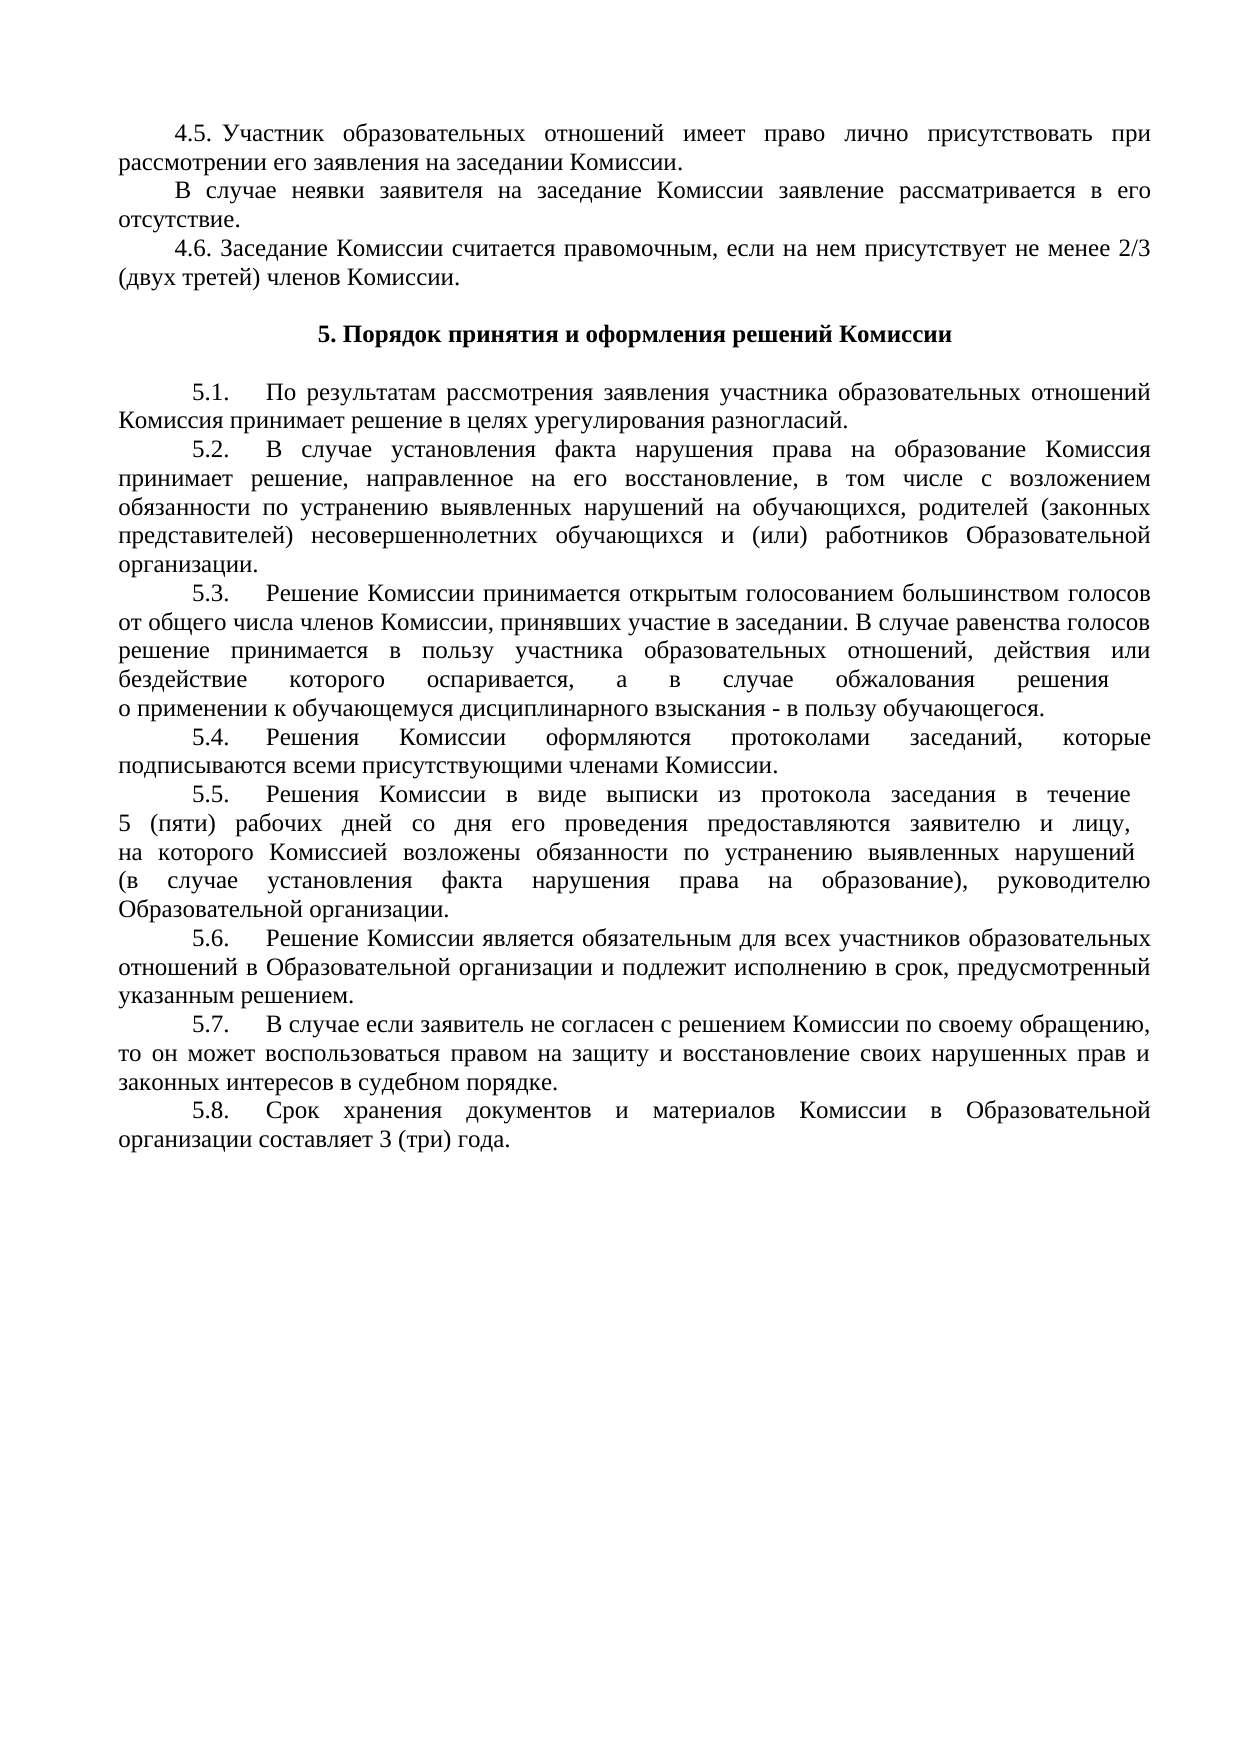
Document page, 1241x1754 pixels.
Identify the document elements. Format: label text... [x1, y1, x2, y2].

text 5.2. В случае установления факта нарушения права на образование Комиссия принимает решение, направленное на его восстановление, в том числе с возложением обязанности по устранению выявленных нарушений на обучающихся, родителей (законных представителей) несовершеннолетних обучающихся и (или) работников Образовательной организации. [118, 434, 1152, 578]
text 5.5. Решения Комиссии в виде выписки из протокола заседания в течение 5 (пяти) рабочих дней со дня его проведения предоставляются заявителю и лицу, на которого Комиссией возложены обязанности по устранению выявленных нарушений (в случае установления факта нарушения права на образование), руководителю Образовательной организации. [118, 779, 1152, 923]
text 5.8. Срок хранения документов и материалов Комиссии в Образовательной организации составляет 3 (три) года. [118, 1096, 1152, 1153]
text 5.6. Решение Комиссии является обязательным для всех участников образовательных отношений в Образовательной организации и подлежит исполнению в срок, предусмотренный указанным решением. [118, 923, 1152, 1009]
text 5.1. По результатам рассмотрения заявления участника образовательных отношений Комиссия принимает решение в целях урегулирования разногласий. [118, 377, 1152, 434]
text 4.6. Заседание Комиссии считается правомочным, если на нем присутствует не менее 2/3 (двух третей) членов Комиссии. [118, 233, 1152, 291]
text 5.4. Решения Комиссии оформляются протоколами заседаний, которые подписываются всеми присутствующими членами Комиссии. [118, 722, 1152, 779]
text 4.5. Участник образовательных отношений имеет право лично присутствовать при рассмотрении его заявления на заседании Комиссии. [118, 118, 1152, 176]
text В случае неявки заявителя на заседание Комиссии заявление рассматривается в его отсутствие. [118, 176, 1152, 233]
text 5. Порядок принятия и оформления решений Комиссии [118, 319, 1152, 348]
text 5.3. Решение Комиссии принимается открытым голосованием большинством голосов от общего числа членов Комиссии, принявших участие в заседании. В случае равенства голосов решение принимается в пользу участника образовательных отношений, действия или бездействие которого оспаривается, а в случае обжалования решения о применении к обучающемуся дисциплинарного взыскания - в пользу обучающегося. [118, 578, 1152, 722]
text 5.7. В случае если заявитель не согласен с решением Комиссии по своему обращению, то он может воспользоваться правом на защиту и восстановление своих нарушенных прав и законных интересов в судебном порядке. [118, 1009, 1152, 1096]
